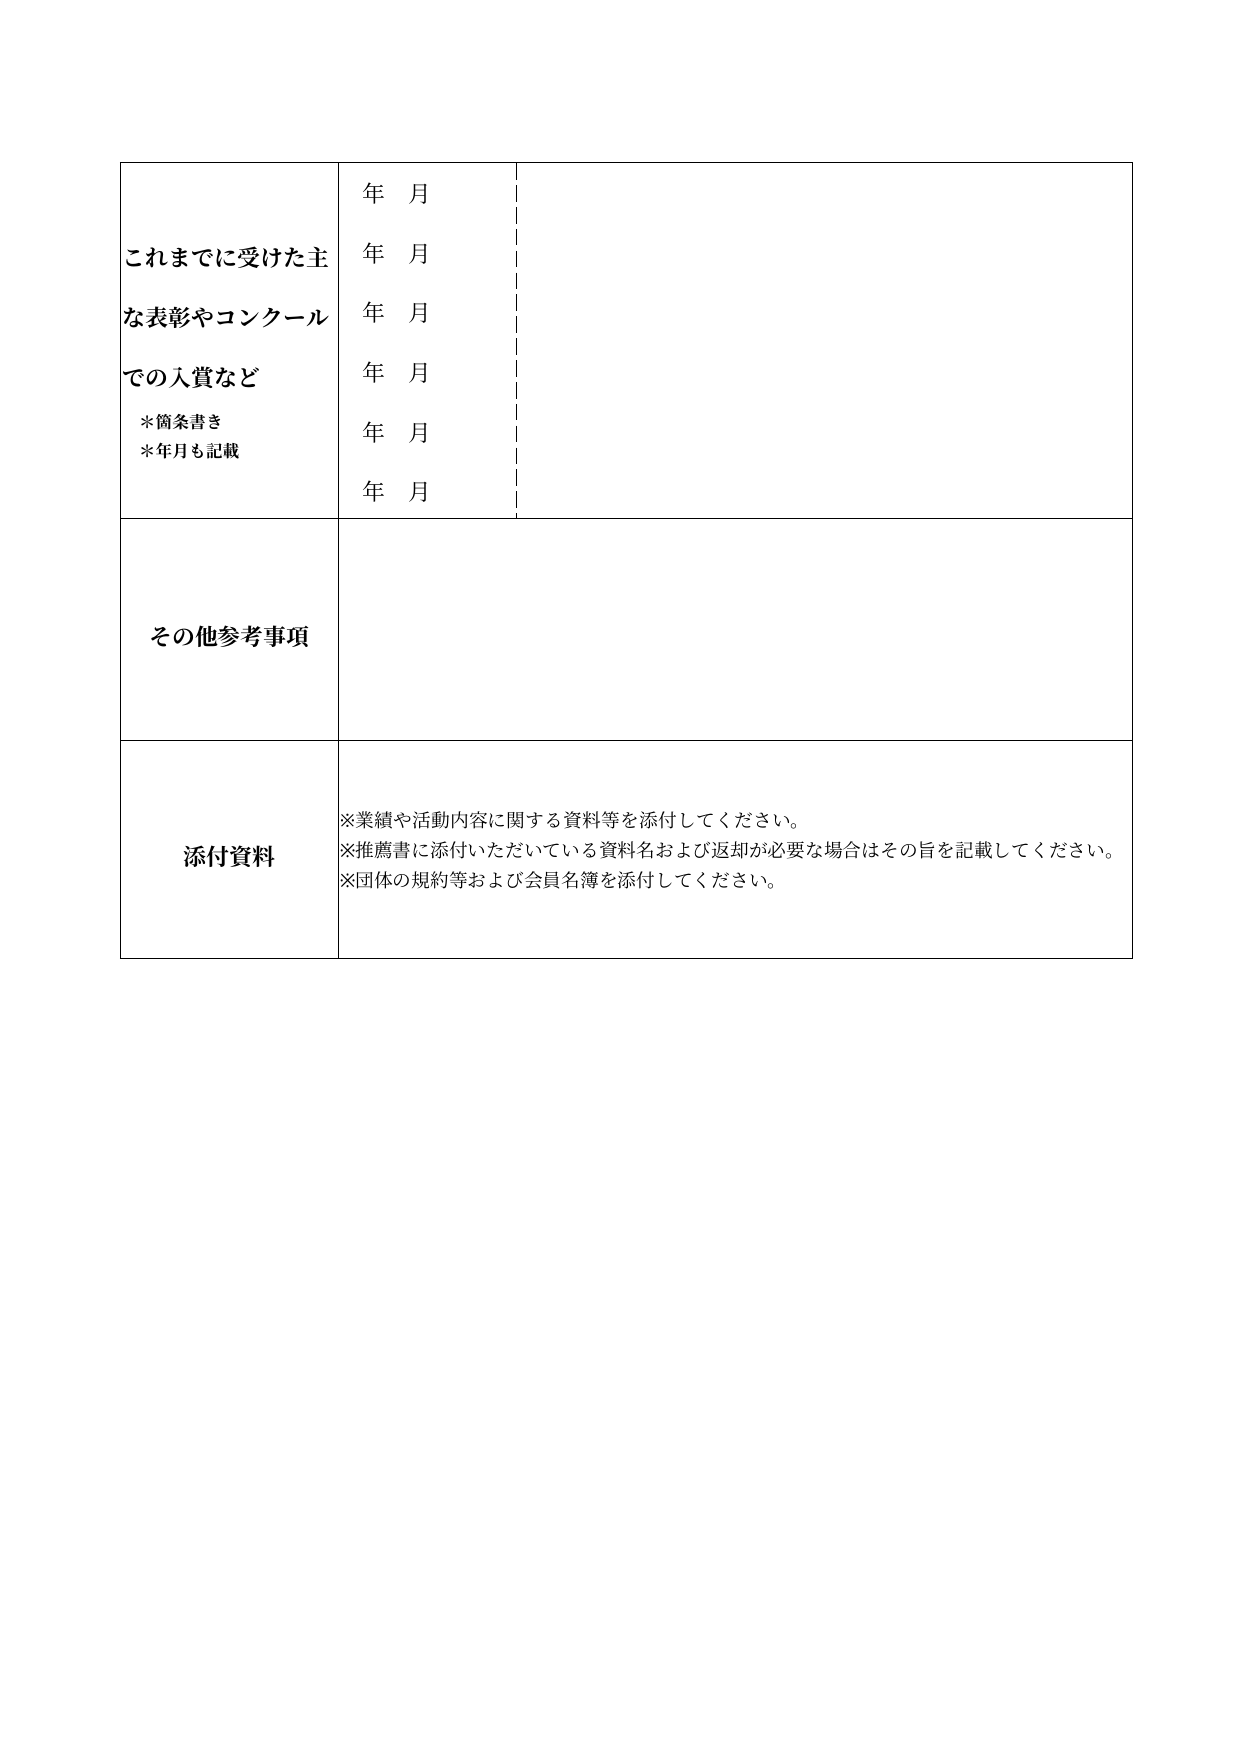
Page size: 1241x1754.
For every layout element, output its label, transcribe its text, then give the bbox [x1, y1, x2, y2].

table_cell [517, 163, 1132, 518]
table_cell 年 月 年 月 年 月 年 月 年 月 年 月 年 月 [339, 163, 517, 518]
table_cell これまでに受けた主な表彰やコンクールでの入賞など ＊箇条書き ＊年月も記載 [121, 163, 338, 518]
table_cell ※業績や活動内容に関する資料等を添付してください。 ※推薦書に添付いただいている資料名および返却が必要な場合はその旨を記載してください。 ※団体の規約等および会員名簿を添付してください。 [339, 741, 1132, 958]
table_cell 添付資料 [121, 741, 338, 958]
table_cell [339, 519, 1132, 740]
table_cell その他参考事項 [121, 519, 338, 740]
